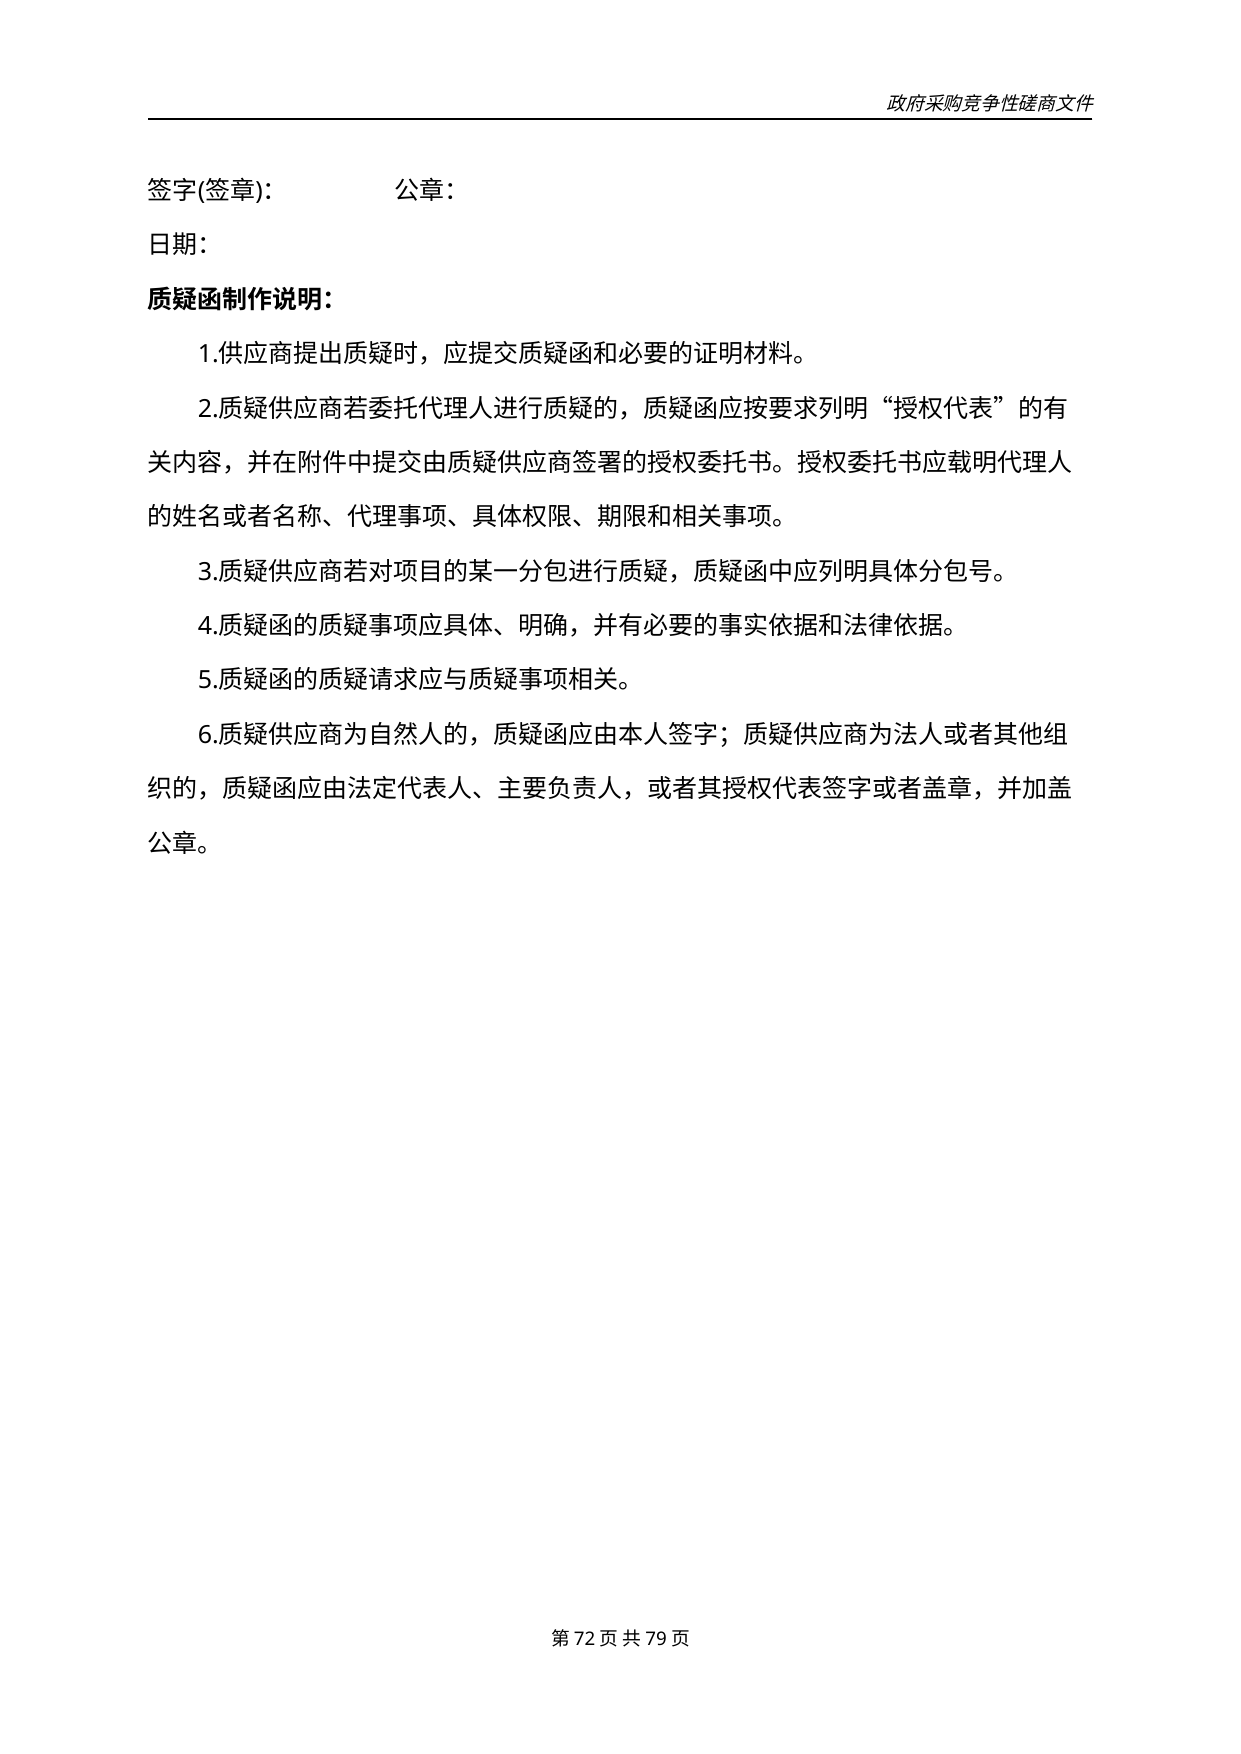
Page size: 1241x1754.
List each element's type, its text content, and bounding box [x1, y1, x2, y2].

text 日期： [148, 225, 1092, 261]
text 2.质疑供应商若委托代理人进行质疑的，质疑函应按要求列明“授权代表”的有关内容，并在附件中提交由质疑供应商签署的授权委托书。授权委托书应载明代理人的姓名或者名称、代理事项、具体权限、期限和相关事项。 [148, 388, 1092, 533]
text 3.质疑供应商若对项目的某一分包进行质疑，质疑函中应列明具体分包号。 [148, 551, 1092, 587]
text 6.质疑供应商为自然人的，质疑函应由本人签字；质疑供应商为法人或者其他组织的，质疑函应由法定代表人、主要负责人，或者其授权代表签字或者盖章，并加盖公章。 [148, 714, 1092, 859]
text 质疑函制作说明： [148, 279, 1092, 316]
text 4.质疑函的质疑事项应具体、明确，并有必要的事实依据和法律依据。 [148, 606, 1092, 642]
text 1.供应商提出质疑时，应提交质疑函和必要的证明材料。 [148, 334, 1092, 370]
text 签字(签章)： 公章： [148, 171, 1092, 207]
text 5.质疑函的质疑请求应与质疑事项相关。 [148, 660, 1092, 696]
